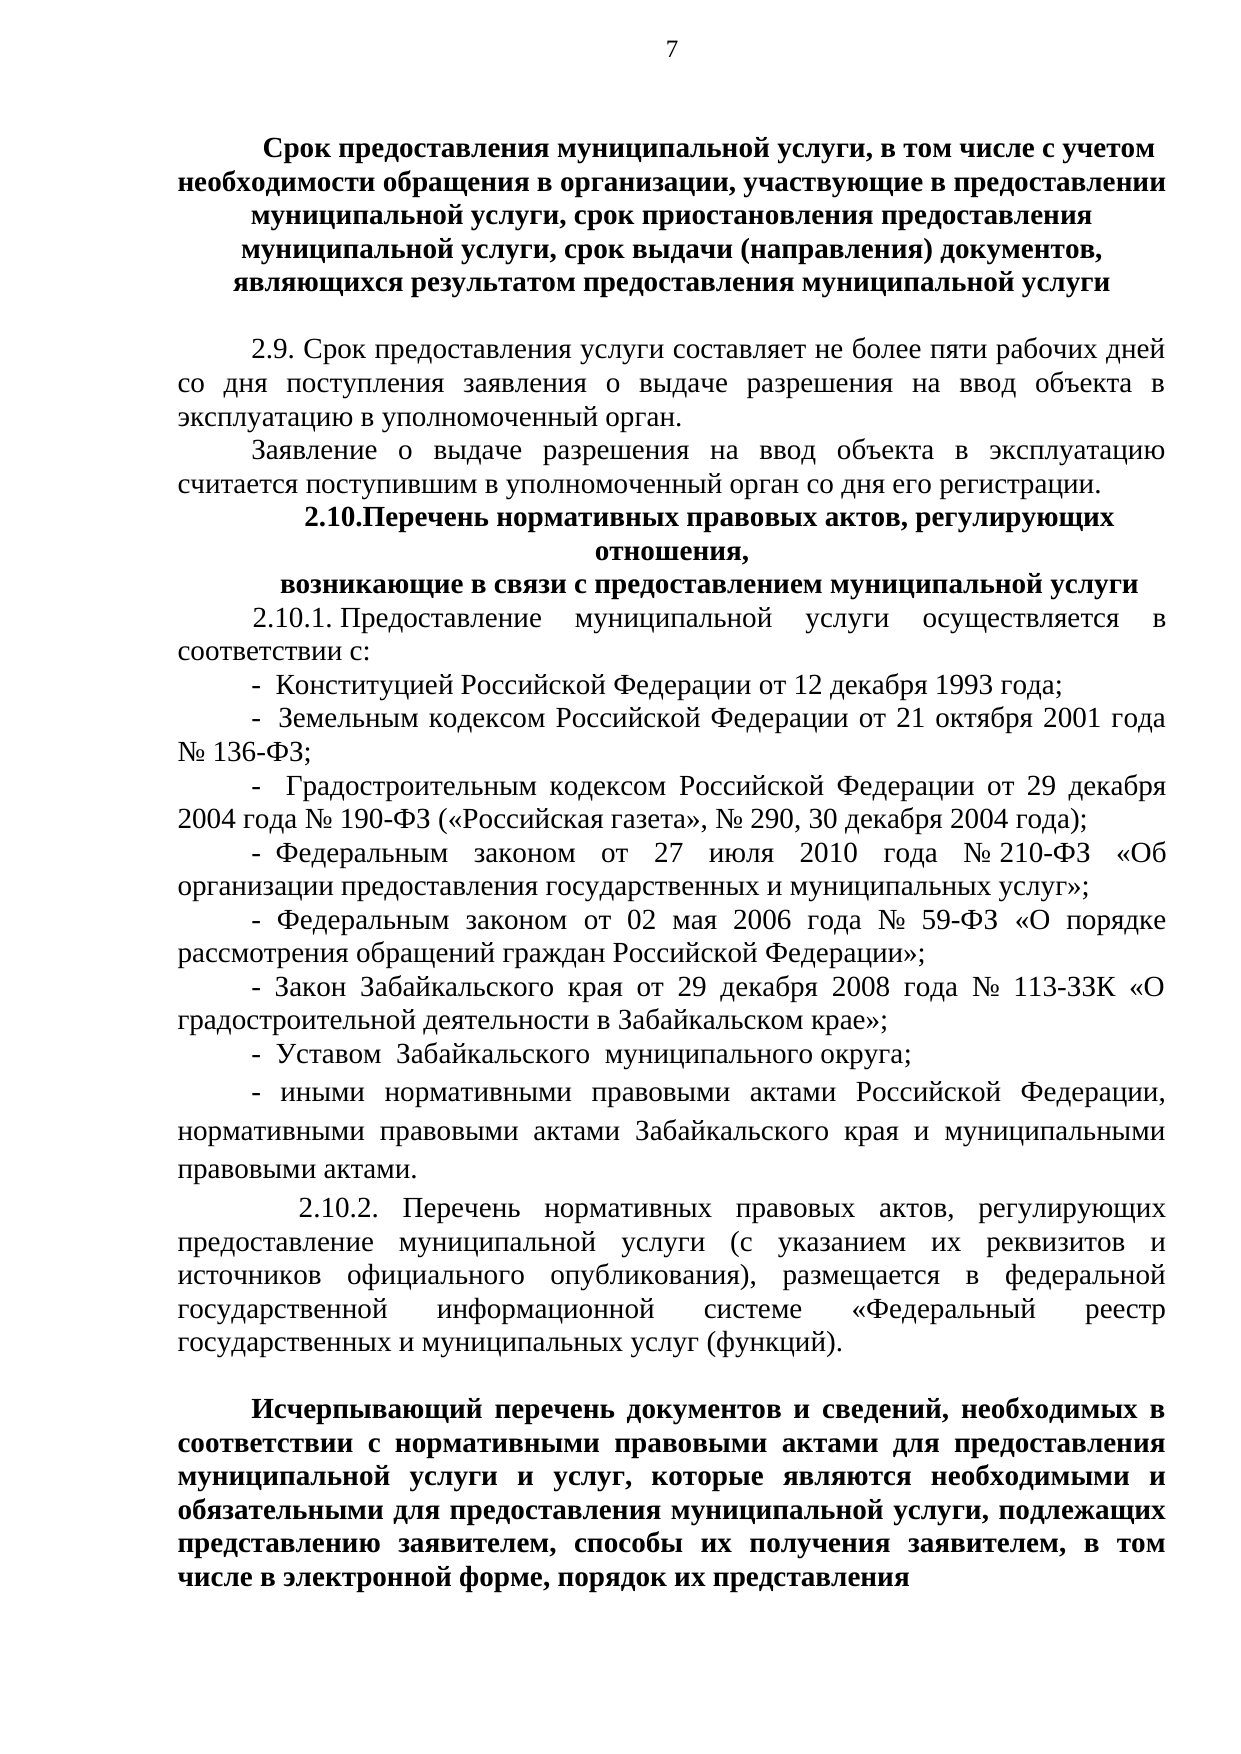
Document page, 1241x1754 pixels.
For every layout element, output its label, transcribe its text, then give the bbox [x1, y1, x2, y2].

text - Закон Забайкальского края от 29 декабря 2008 года № 113-ЗЗК «О градостроительной деятельности в Забайкальском крае»; [177, 969, 1166, 1036]
text Срок предоставления муниципальной услуги, в том числе с учетом необходимости обращения в организации, участвующие в предоставлении муниципальной услуги, срок приостановления предоставления муниципальной услуги, срок выдачи (направления) документов, являющихся результатом предоставления муниципальной услуги [177, 130, 1166, 298]
text - Земельным кодексом Российской Федерации от 21 октября 2001 года № 136-ФЗ; [177, 701, 1166, 768]
text 2.9. Срок предоставления услуги составляет не более пяти рабочих дней со дня поступления заявления о выдаче разрешения на ввод объекта в эксплуатацию в уполномоченный орган. [177, 332, 1166, 432]
text - Уставом Забайкальского муниципального округа; [177, 1036, 1166, 1069]
text 2.10.2. Перечень нормативных правовых актов, регулирующих предоставление муниципальной услуги (с указанием их реквизитов и источников официального опубликования), размещается в федеральной государственной информационной системе «Федеральный реестр государственных и муниципальных услуг (функций). [177, 1190, 1166, 1358]
text 2.10.Перечень нормативных правовых актов, регулирующих отношения, [177, 499, 1166, 566]
text - Федеральным законом от 02 мая 2006 года № 59-ФЗ «О порядке рассмотрения обращений граждан Российской Федерации»; [177, 902, 1166, 969]
text - иными нормативными правовыми актами Российской Федерации, нормативными правовыми актами Забайкальского края и муниципальными правовыми актами. [177, 1074, 1166, 1185]
text Исчерпывающий перечень документов и сведений, необходимых в соответствии с нормативными правовыми актами для предоставления муниципальной услуги и услуг, которые являются необходимыми и обязательными для предоставления муниципальной услуги, подлежащих представлению заявителем, способы их получения заявителем, в том числе в электронной форме, порядок их представления [177, 1391, 1166, 1593]
text - Градостроительным кодексом Российской Федерации от 29 декабря 2004 года № 190-ФЗ («Российская газета», № 290, 30 декабря 2004 года); [177, 768, 1166, 835]
text возникающие в связи с предоставлением муниципальной услуги [177, 566, 1166, 600]
text - Федеральным законом от 27 июля 2010 года № 210-ФЗ «Об организации предоставления государственных и муниципальных услуг»; [177, 835, 1166, 902]
text Заявление о выдаче разрешения на ввод объекта в эксплуатацию считается поступившим в уполномоченный орган со дня его регистрации. [177, 432, 1166, 499]
text - Конституцией Российской Федерации от 12 декабря 1993 года; [177, 667, 1166, 701]
text 2.10.1. Предоставление муниципальной услуги осуществляется в соответствии с: [177, 600, 1166, 667]
